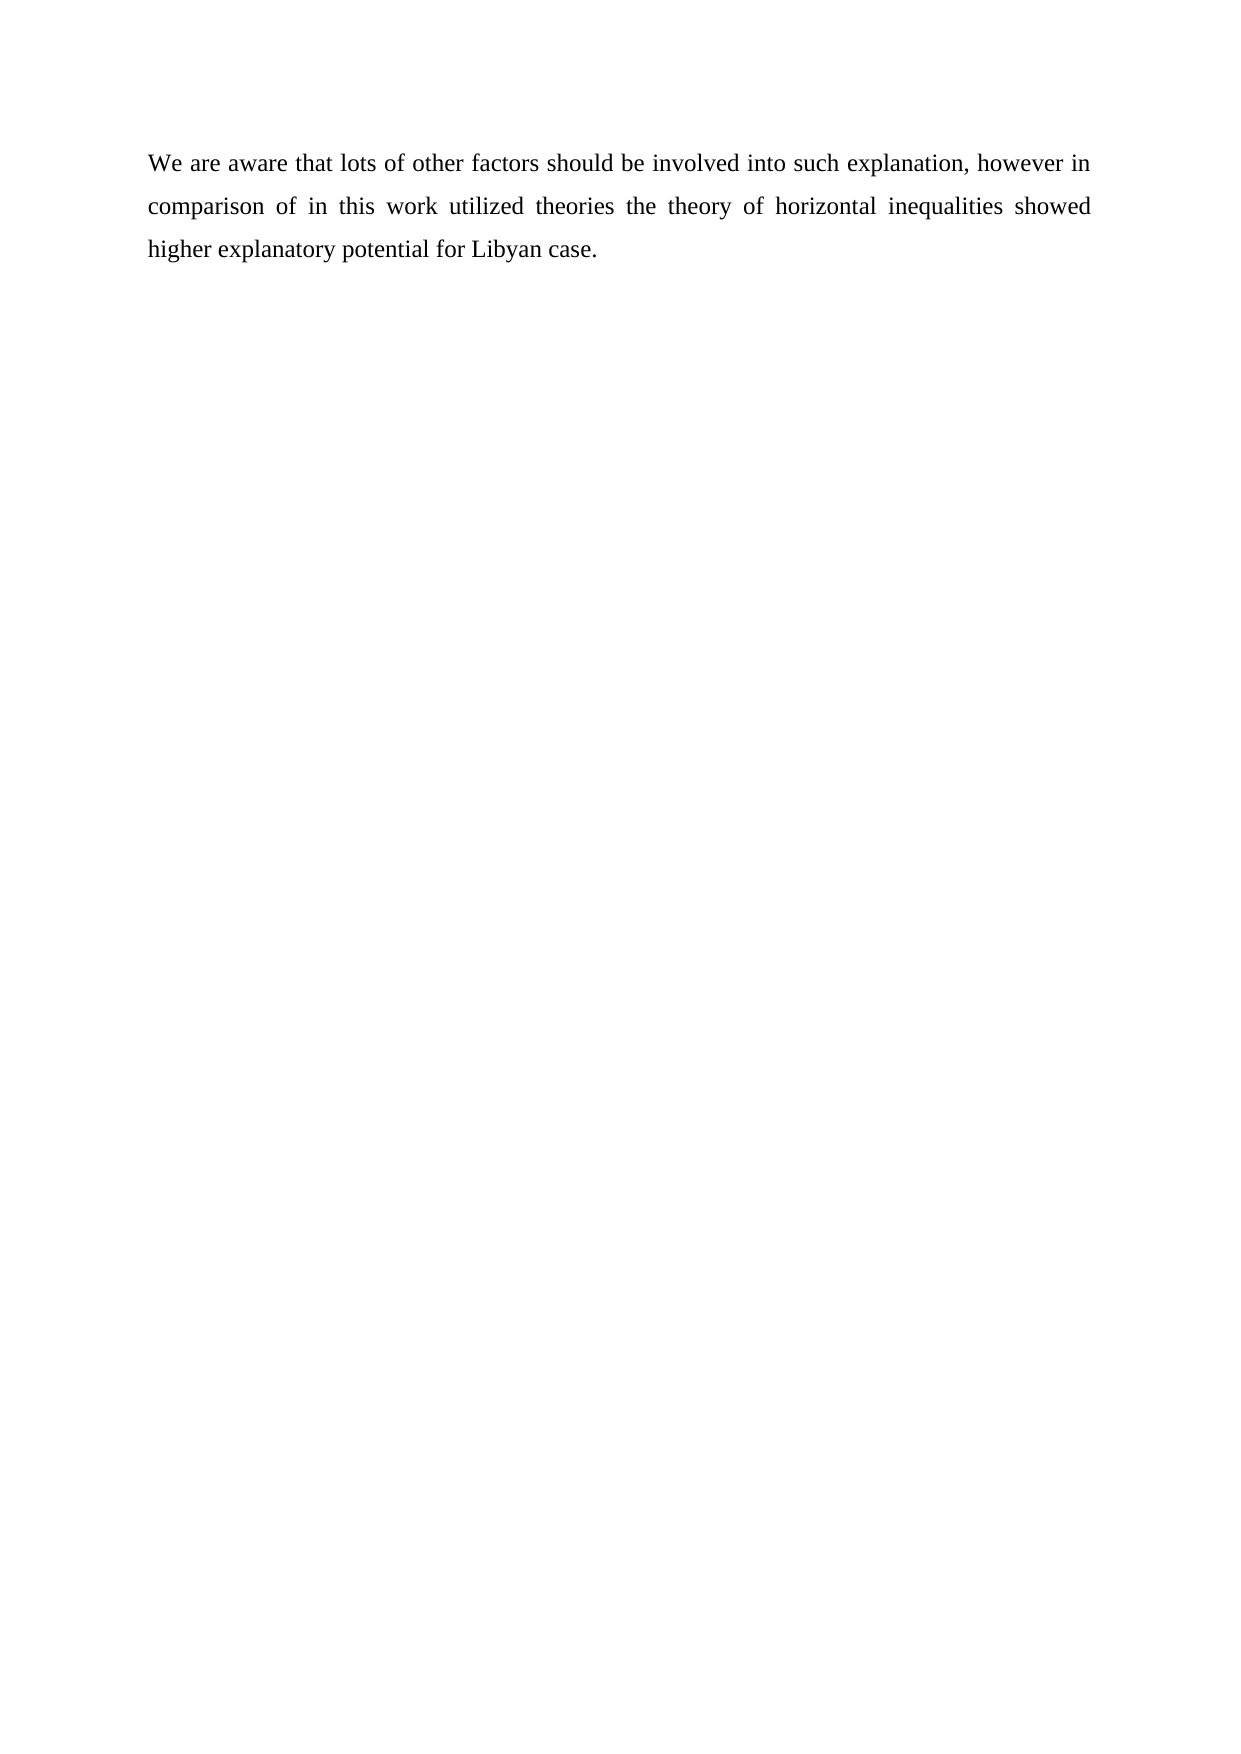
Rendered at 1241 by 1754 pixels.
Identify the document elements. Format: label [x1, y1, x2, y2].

text [148, 148, 1093, 263]
